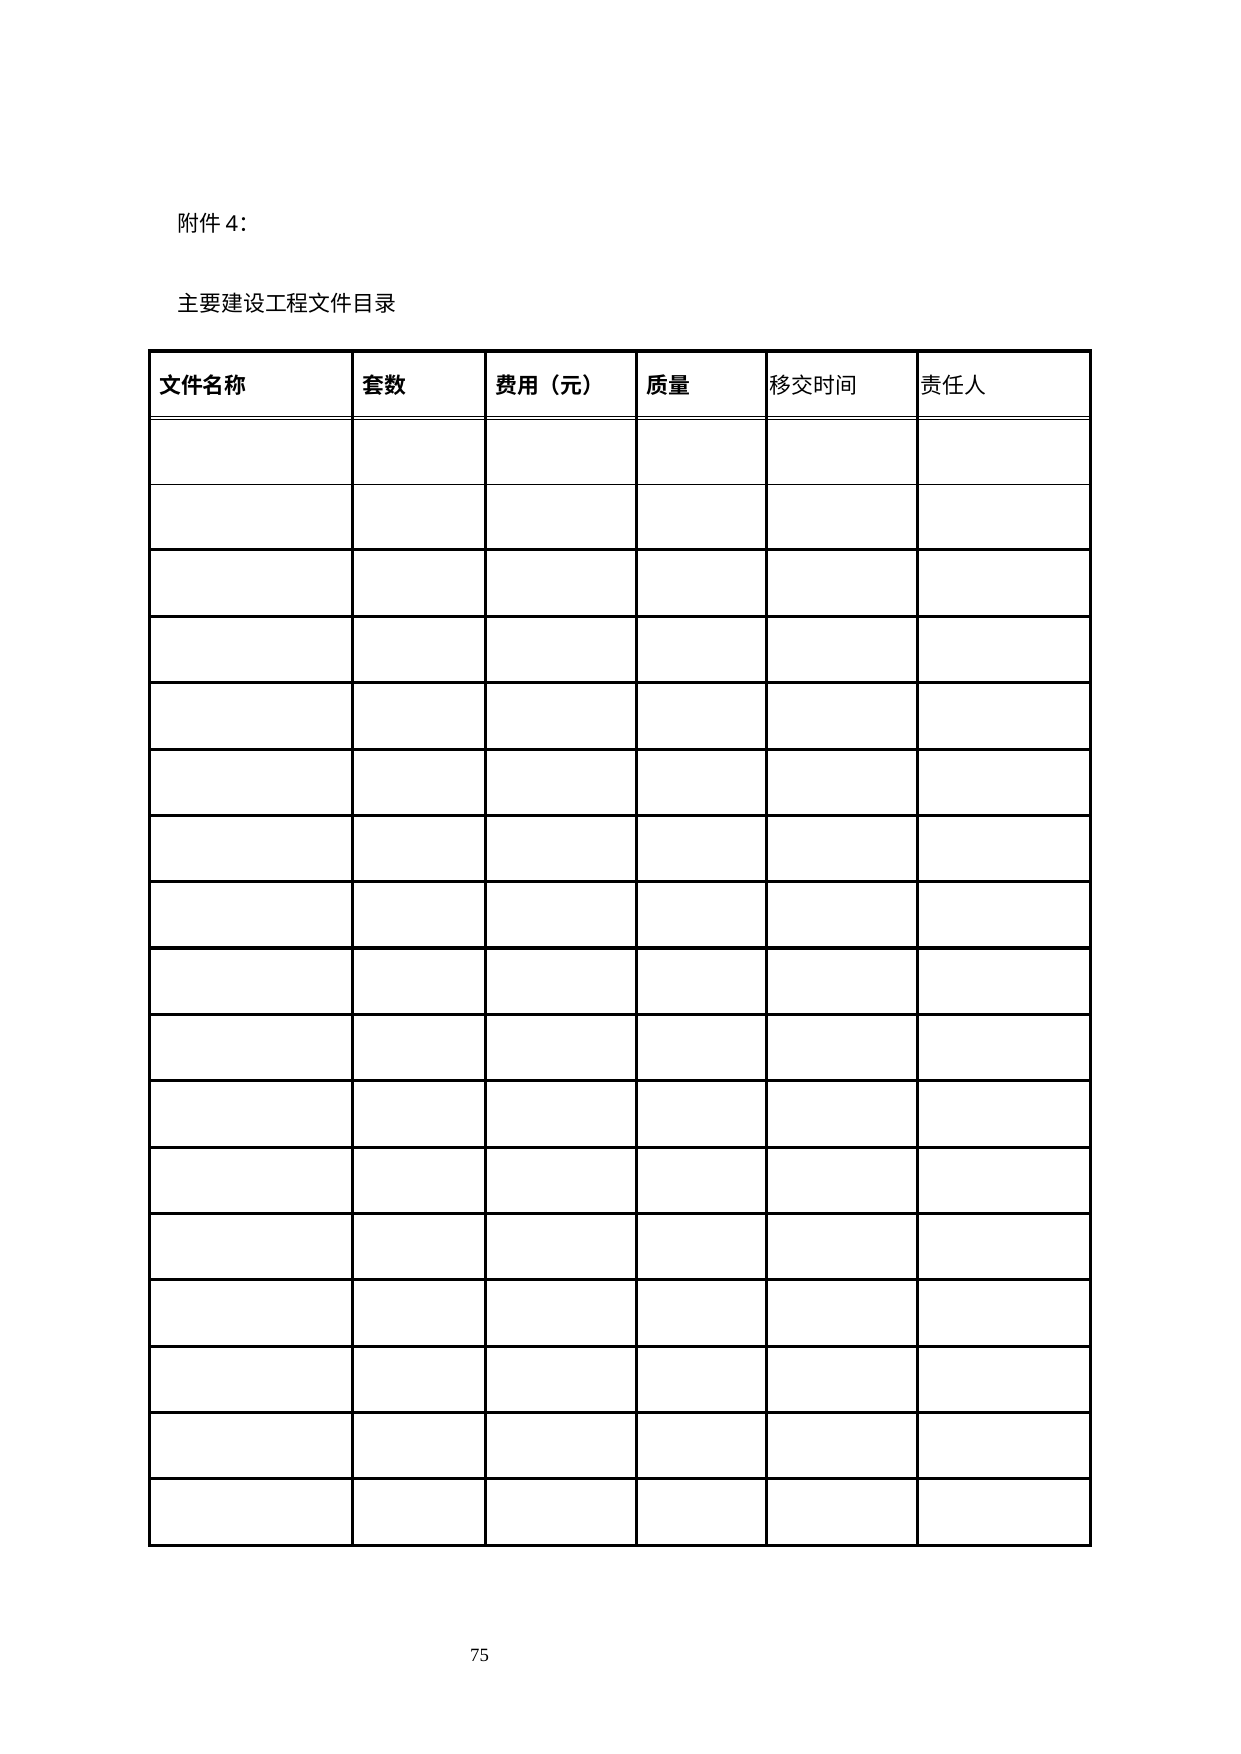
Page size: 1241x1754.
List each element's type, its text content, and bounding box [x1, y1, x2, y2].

table_cell [151, 551, 351, 615]
table_cell [354, 817, 484, 880]
table_cell [638, 420, 765, 483]
table_cell [919, 485, 1089, 548]
table_cell [638, 684, 765, 747]
text 附件4： [177, 190, 1063, 253]
table_cell [487, 883, 635, 946]
table_cell [151, 751, 351, 814]
table_cell [768, 485, 916, 548]
table_cell [354, 551, 484, 615]
table_cell [354, 1215, 484, 1278]
table_cell [638, 1348, 765, 1411]
table_cell [638, 1149, 765, 1212]
table_cell [919, 1480, 1089, 1544]
table_cell [919, 684, 1089, 747]
table_cell [151, 1414, 351, 1477]
table_header 文件名称 [151, 353, 351, 416]
text 主要建设工程文件目录 [177, 270, 1063, 333]
table_cell [151, 684, 351, 747]
table_cell [354, 485, 484, 548]
table_cell [919, 1082, 1089, 1146]
table_cell [919, 551, 1089, 615]
table_cell [919, 950, 1089, 1013]
table_cell [151, 1149, 351, 1212]
table_cell [919, 1016, 1089, 1079]
table_header 移交时间 [768, 353, 916, 416]
table_cell [487, 1348, 635, 1411]
table_header 费用（元） [487, 353, 635, 416]
table_cell [487, 1016, 635, 1079]
table_cell [638, 1016, 765, 1079]
table_cell [768, 684, 916, 747]
table_cell [354, 1149, 484, 1212]
table_cell [487, 618, 635, 681]
table_cell [768, 1149, 916, 1212]
table_cell [487, 1082, 635, 1146]
table_cell [919, 1348, 1089, 1411]
table_cell [487, 551, 635, 615]
table_cell [919, 618, 1089, 681]
table_cell [768, 1082, 916, 1146]
table_cell [151, 883, 351, 946]
table_cell [354, 883, 484, 946]
table_cell [768, 1480, 916, 1544]
table_cell [151, 1348, 351, 1411]
table_cell [638, 1215, 765, 1278]
table_cell [768, 1348, 916, 1411]
table_cell [768, 618, 916, 681]
table_cell [487, 1149, 635, 1212]
table_cell [354, 751, 484, 814]
table_cell [487, 1480, 635, 1544]
table_cell [354, 950, 484, 1013]
table_cell [354, 1016, 484, 1079]
table_cell [768, 551, 916, 615]
table_cell [151, 1016, 351, 1079]
table_cell [638, 817, 765, 880]
table_cell [354, 1281, 484, 1344]
table_cell [354, 420, 484, 483]
table_cell [151, 1215, 351, 1278]
table_cell [487, 751, 635, 814]
table_cell [638, 1082, 765, 1146]
table_cell [638, 751, 765, 814]
table_cell [638, 618, 765, 681]
table_cell [638, 1281, 765, 1344]
table_cell [638, 551, 765, 615]
table_cell [354, 618, 484, 681]
table_header 质量 [638, 353, 765, 416]
table_cell [354, 684, 484, 747]
table_cell [487, 684, 635, 747]
table_cell [919, 1281, 1089, 1344]
table_cell [768, 751, 916, 814]
table_cell [487, 420, 635, 483]
table_cell [919, 1414, 1089, 1477]
table_cell [354, 1414, 484, 1477]
table_cell [151, 1281, 351, 1344]
table_cell [354, 1480, 484, 1544]
table_cell [354, 1082, 484, 1146]
table_cell [768, 817, 916, 880]
table_cell [487, 1281, 635, 1344]
table_cell [487, 950, 635, 1013]
table_cell [487, 1414, 635, 1477]
table_cell [151, 618, 351, 681]
table_cell [919, 817, 1089, 880]
table_cell [151, 817, 351, 880]
table_cell [919, 751, 1089, 814]
table_cell [919, 883, 1089, 946]
table_cell [919, 1215, 1089, 1278]
table_cell [768, 883, 916, 946]
table_cell [638, 1480, 765, 1544]
table_header 责任人 [919, 353, 1089, 416]
table_cell [768, 1414, 916, 1477]
table_cell [151, 1480, 351, 1544]
table_cell [151, 420, 351, 483]
table_cell [151, 485, 351, 548]
table_cell [487, 817, 635, 880]
table_cell [487, 485, 635, 548]
table_cell [638, 485, 765, 548]
table_cell [487, 1215, 635, 1278]
table_cell [768, 950, 916, 1013]
table_cell [151, 1082, 351, 1146]
table_cell [919, 1149, 1089, 1212]
table_cell [638, 1414, 765, 1477]
table_cell [768, 1016, 916, 1079]
table_header 套数 [354, 353, 484, 416]
table_cell [638, 883, 765, 946]
table_cell [919, 420, 1089, 483]
table_cell [768, 420, 916, 483]
table_cell [768, 1281, 916, 1344]
table_cell [151, 950, 351, 1013]
table_cell [768, 1215, 916, 1278]
table_cell [354, 1348, 484, 1411]
table_cell [638, 950, 765, 1013]
